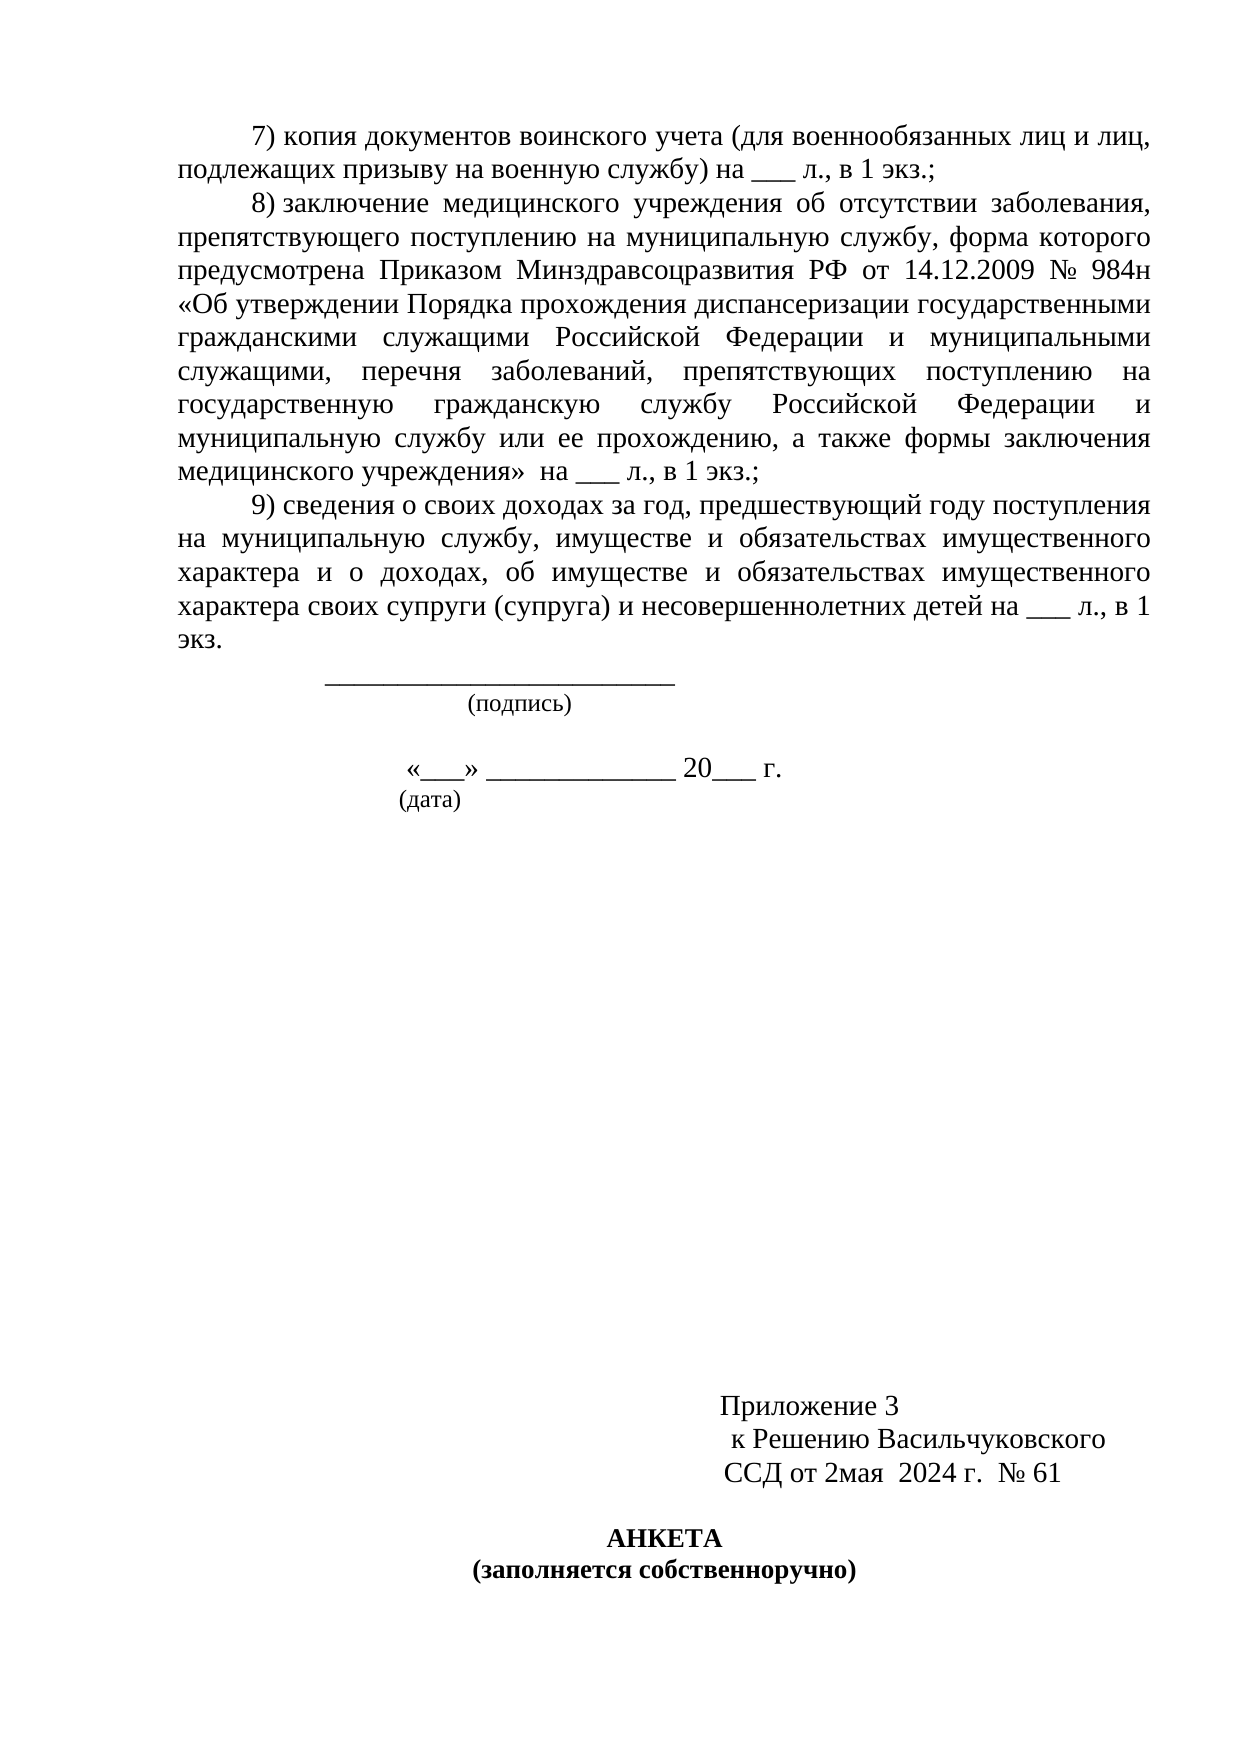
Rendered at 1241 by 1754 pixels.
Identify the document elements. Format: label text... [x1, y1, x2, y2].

text 8) заключение медицинского учреждения об отсутствии заболевания, препятствующего поступлению на муниципальную службу, форма которого предусмотрена Приказом Минздравсоцразвития РФ от 14.12.2009 № 984н «Об утверждении Порядка прохождения диспансеризации государственными гражданскими служащими Российской Федерации и муниципальными служащими, перечня заболеваний, препятствующих поступлению на государственную гражданскую службу Российской Федерации и муниципальную службу или ее прохождению, а также формы заключения медицинского учреждения» на ___ л., в 1 экз.; [177, 185, 1152, 487]
text ________________________ [177, 655, 1152, 688]
text (дата) [177, 784, 1152, 813]
text «___» _____________ 20___ г. [177, 751, 1152, 784]
text 9) сведения о своих доходах за год, предшествующий году поступления на муниципальную службу, имуществе и обязательствах имущественного характера и о доходах, об имуществе и обязательствах имущественного характера своих супруги (супруга) и несовершеннолетних детей на ___ л., в 1 экз. [177, 487, 1152, 655]
text АНКЕТА (заполняется собственноручно) [177, 1522, 1152, 1584]
text Приложение 3 [177, 1388, 1152, 1421]
text к Решению Васильчуковского ССД от 2мая 2024 г. № 61 [723, 1421, 1152, 1488]
text (подпись) [177, 688, 1152, 717]
text 7) копия документов воинского учета (для военнообязанных лиц и лиц, подлежащих призыву на военную службу) на ___ л., в 1 экз.; [177, 118, 1152, 185]
